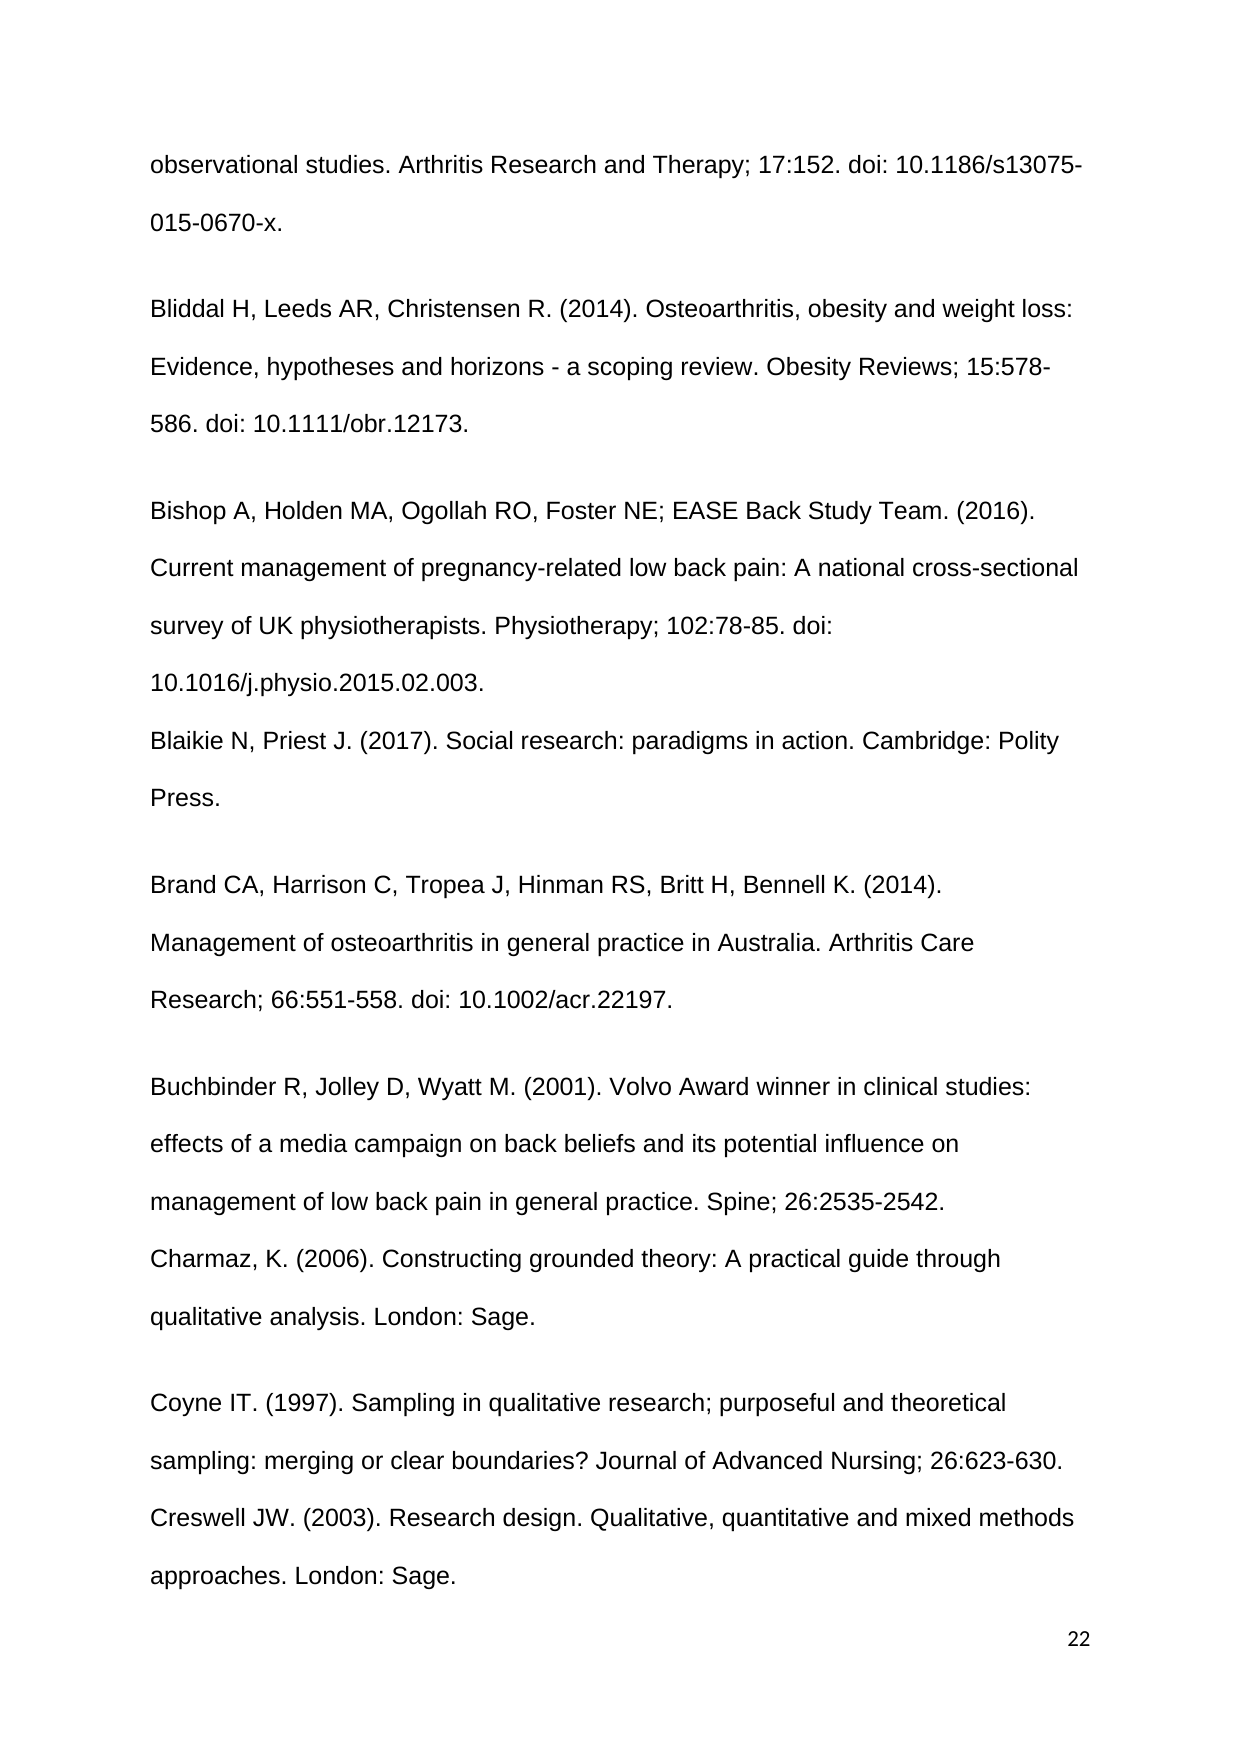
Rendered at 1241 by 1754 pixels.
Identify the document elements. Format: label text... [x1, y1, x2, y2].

text Blaikie N, Priest J. (2017). Social research: paradigms in action. Cambridge: Polity Press. [150, 726, 1090, 812]
text Charmaz, K. (2006). Constructing grounded theory: A practical guide through qualitative analysis. London: Sage. [150, 1244, 1090, 1330]
text Coyne IT. (1997). Sampling in qualitative research; purposeful and theoretical sampling: merging or clear boundaries? Journal of Advanced Nursing; 26:623-630. [150, 1388, 1090, 1474]
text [150, 150, 1090, 236]
text Bishop A, Holden MA, Ogollah RO, Foster NE; EASE Back Study Team. (2016). Current management of pregnancy-related low back pain: A national cross-sectional survey of UK physiotherapists. Physiotherapy; 102:78-85. doi: 10.1016/j.physio.2015.02.003. [150, 496, 1090, 697]
text Buchbinder R, Jolley D, Wyatt M. (2001). Volvo Award winner in clinical studies: effects of a media campaign on back beliefs and its potential influence on management of low back pain in general practice. Spine; 26:2535-2542. [150, 1072, 1090, 1215]
text Bliddal H, Leeds AR, Christensen R. (2014). Osteoarthritis, obesity and weight loss: Evidence, hypotheses and horizons - a scoping review. Obesity Reviews; 15:578-586. doi: 10.1111/obr.12173. [150, 294, 1090, 438]
text Creswell JW. (2003). Research design. Qualitative, quantitative and mixed methods approaches. London: Sage. [150, 1503, 1090, 1589]
text Brand CA, Harrison C, Tropea J, Hinman RS, Britt H, Bennell K. (2014). Management of osteoarthritis in general practice in Australia. Arthritis Care Research; 66:551-558. doi: 10.1002/acr.22197. [150, 870, 1090, 1014]
